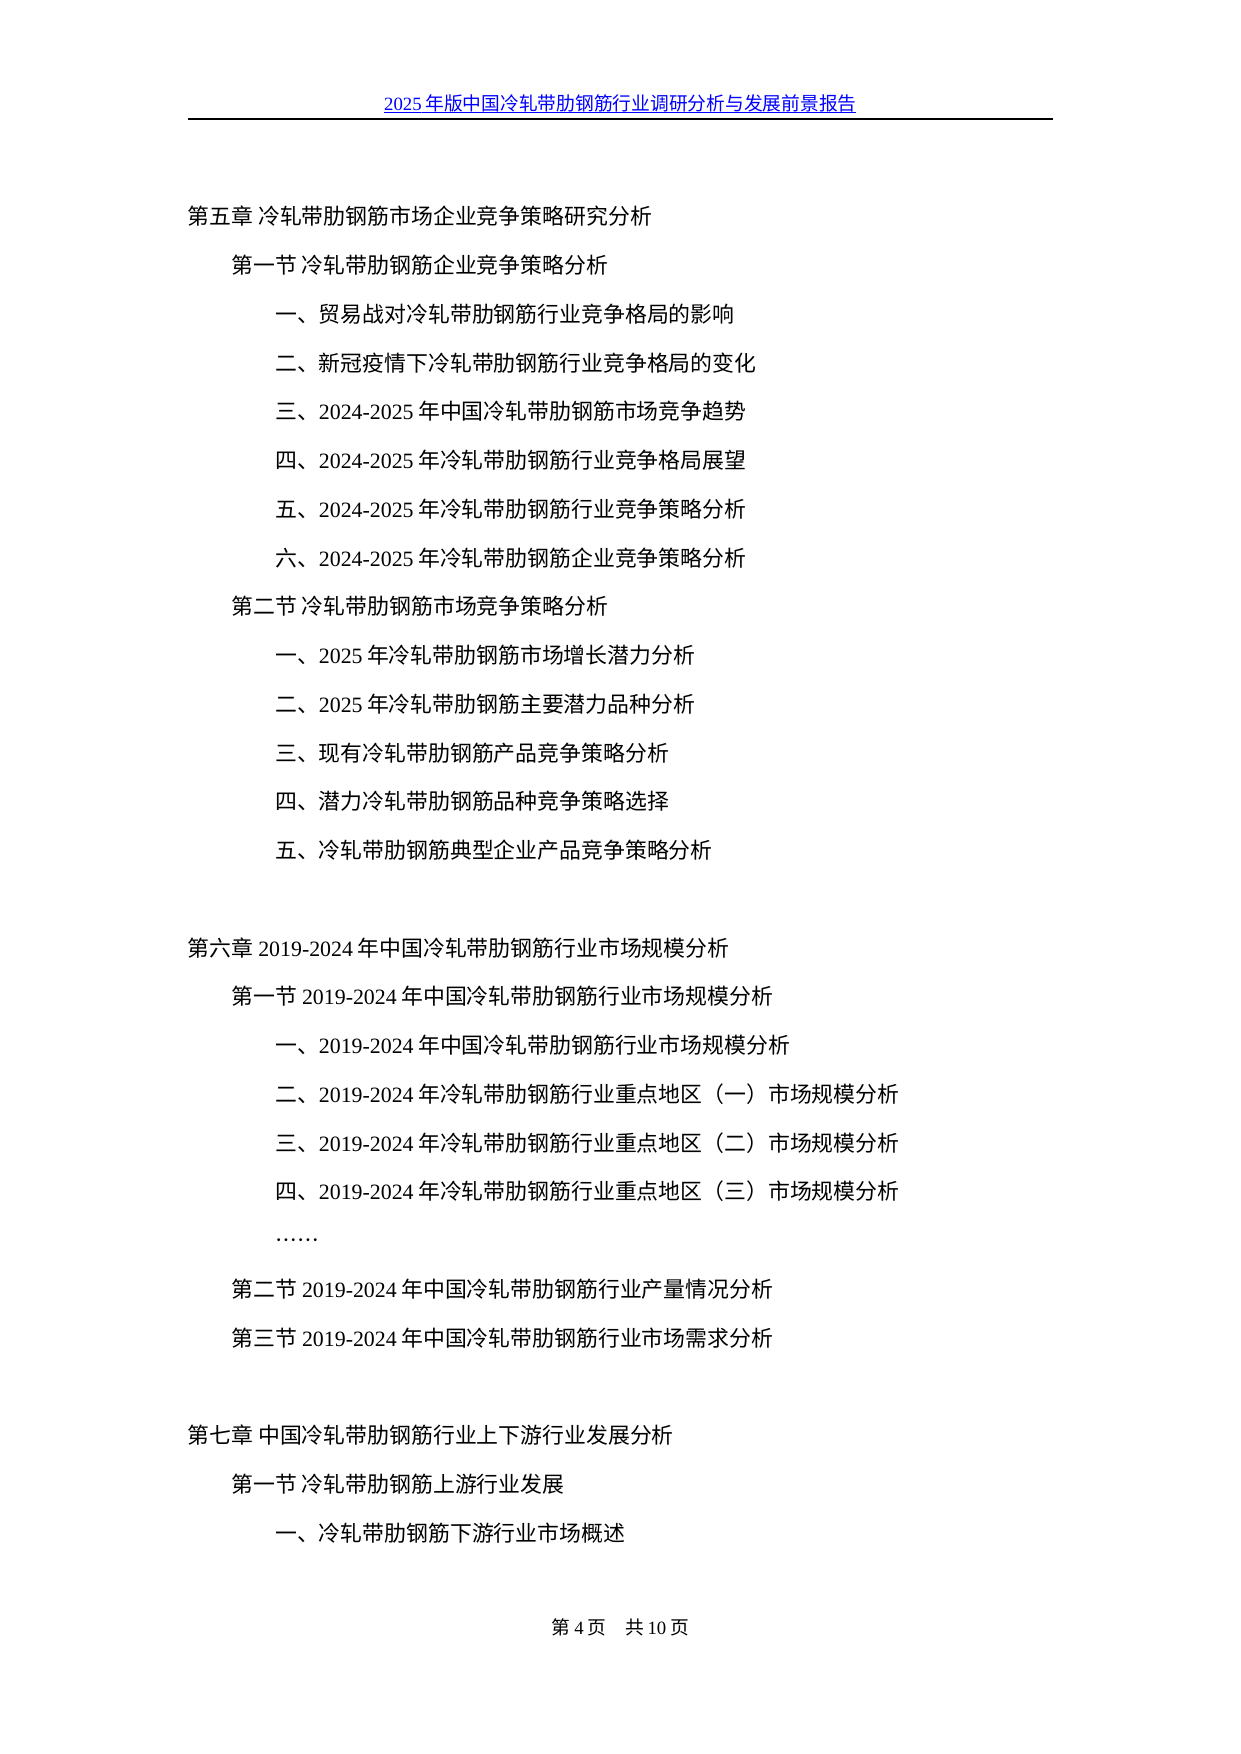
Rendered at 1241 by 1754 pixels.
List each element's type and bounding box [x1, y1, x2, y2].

text [187, 150, 1053, 1548]
